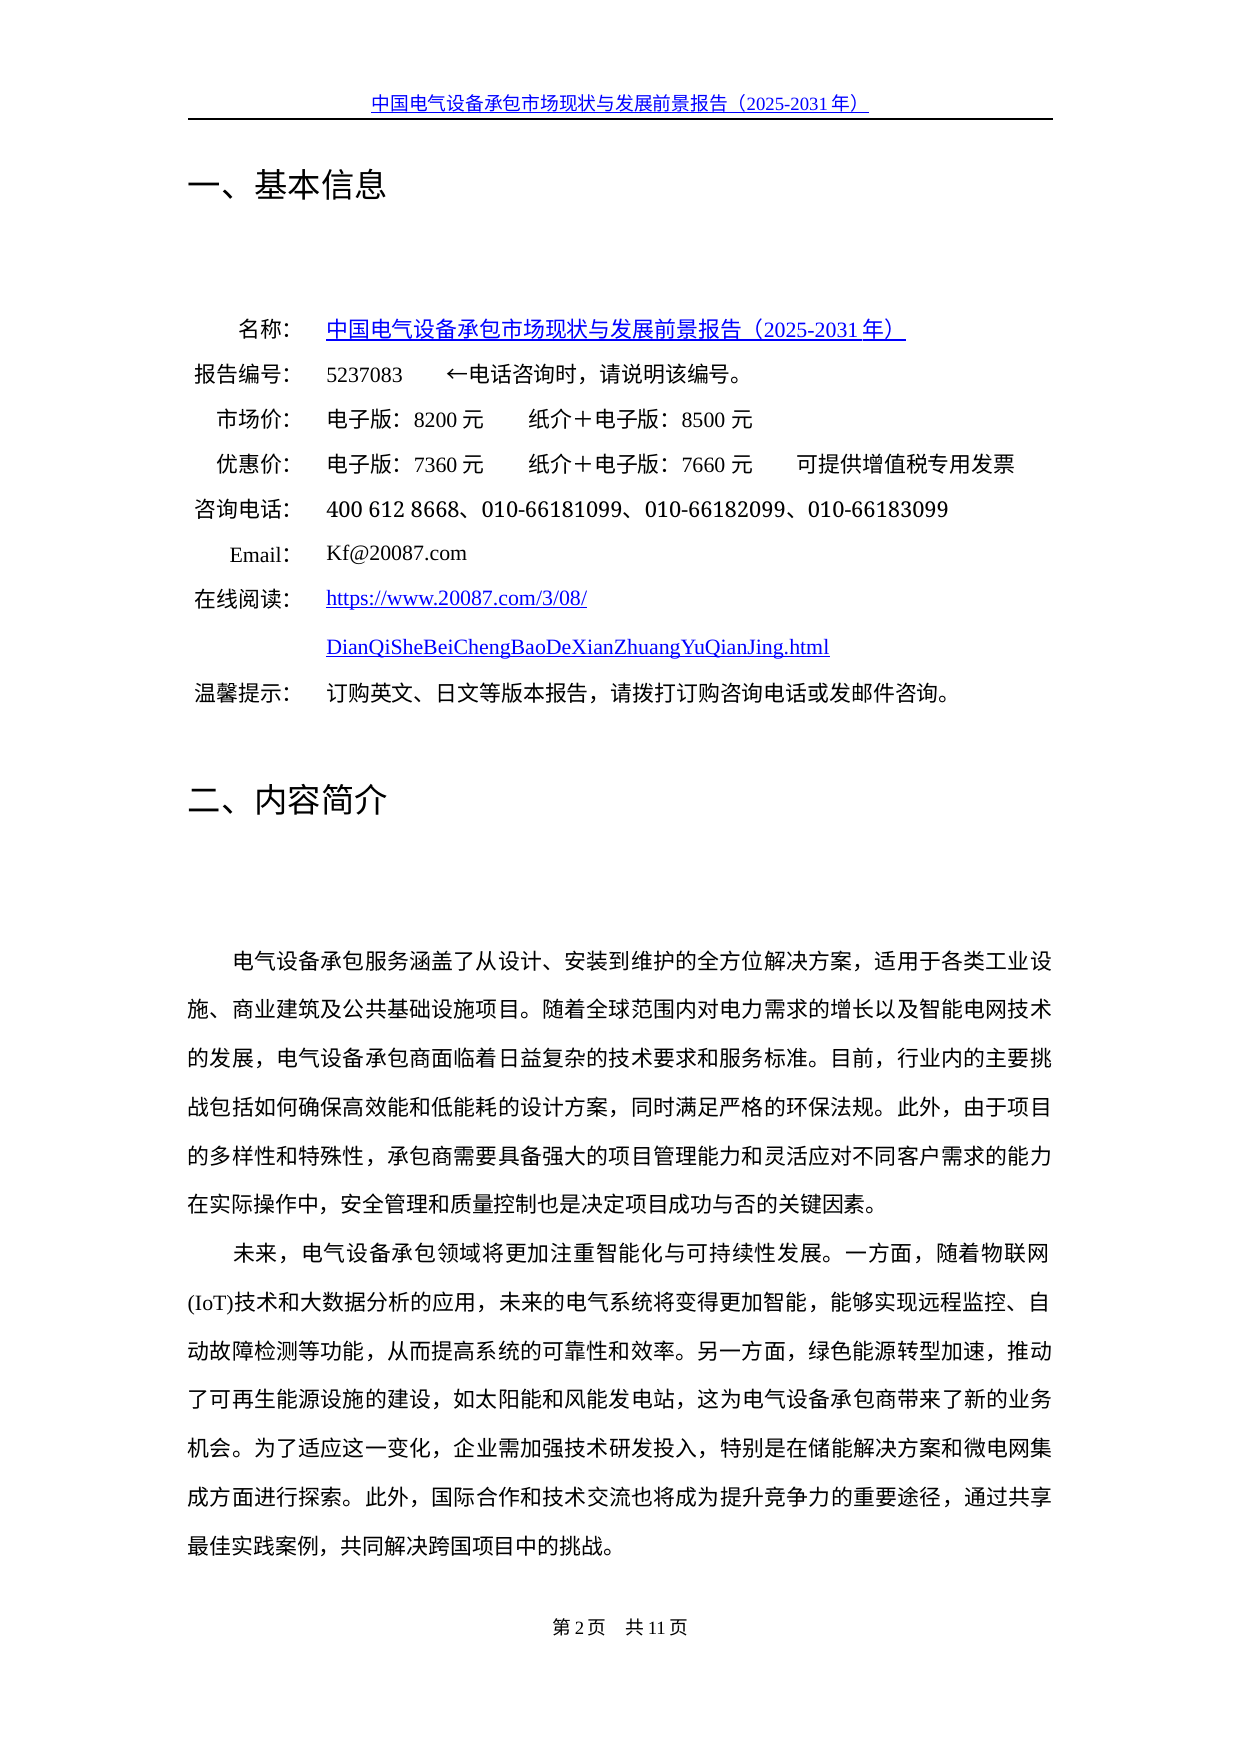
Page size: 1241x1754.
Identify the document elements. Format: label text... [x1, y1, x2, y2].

table_header 中国电气设备承包市场现状与发展前景报告（2025-2031年） [315, 312, 1073, 357]
table_cell 5237083 ←电话咨询时，请说明该编号。 [315, 357, 1073, 402]
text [187, 943, 1053, 1561]
table_cell 优惠价： [167, 447, 315, 492]
title 二、内容简介 [187, 766, 1053, 831]
table_cell 在线阅读： [167, 582, 315, 675]
table_cell Email： [167, 537, 315, 582]
table_cell 咨询电话： [167, 492, 315, 537]
title 一、基本信息 [187, 150, 1053, 215]
table_header 名称： [167, 312, 315, 357]
table_cell 温馨提示： [167, 675, 315, 720]
table_cell Kf@20087.com [315, 537, 1073, 582]
table_cell 报告编号： [167, 357, 315, 402]
table_cell 订购英文、日文等版本报告，请拨打订购咨询电话或发邮件咨询。 [315, 675, 1073, 720]
table_cell 电子版：7360 元 纸介＋电子版：7660 元 可提供增值税专用发票 [315, 447, 1073, 492]
table_cell 400 612 8668、010-66181099、010-66182099、010-66183099 [315, 492, 1073, 537]
table_cell 电子版：8200 元 纸介＋电子版：8500 元 [315, 402, 1073, 447]
table_cell [315, 582, 1073, 675]
table_cell 市场价： [167, 402, 315, 447]
